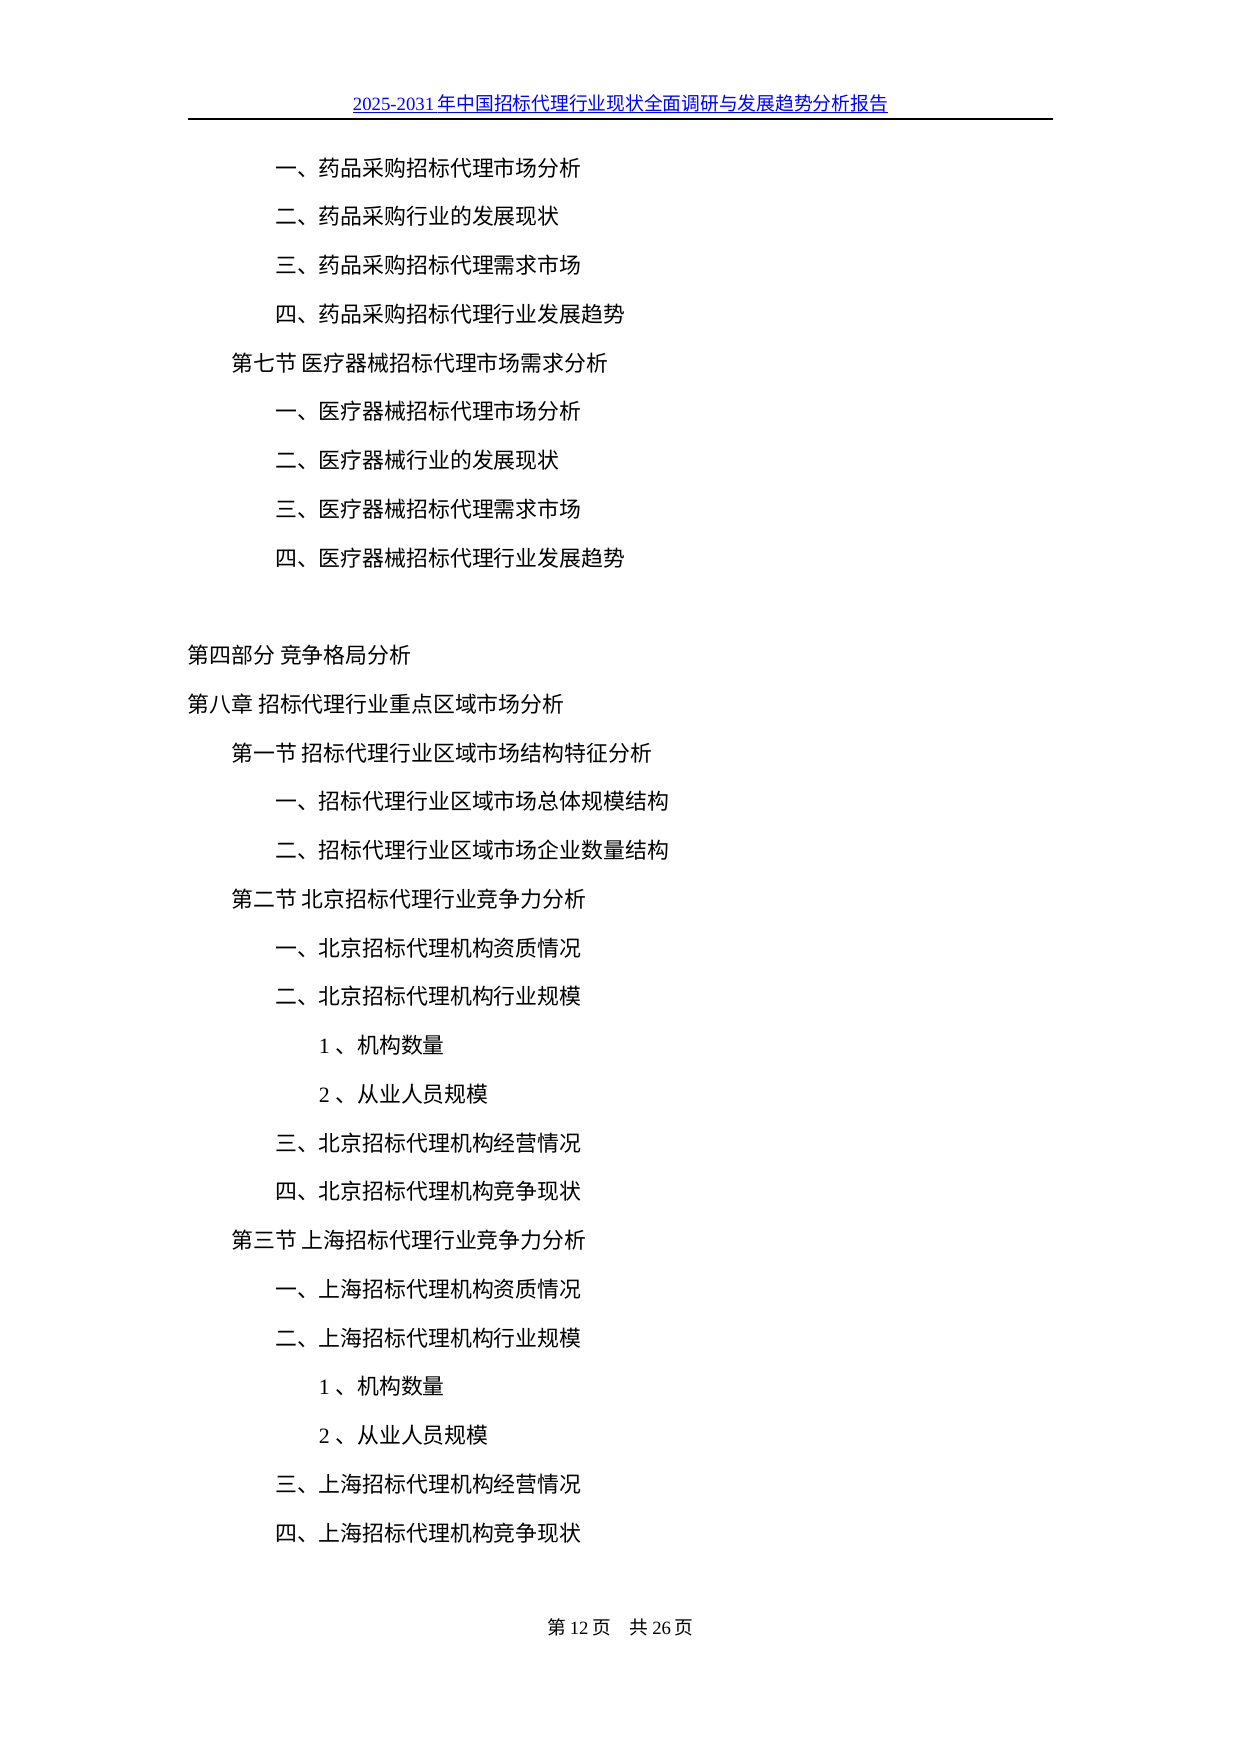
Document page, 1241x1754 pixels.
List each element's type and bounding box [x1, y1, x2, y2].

text [187, 150, 1053, 1548]
